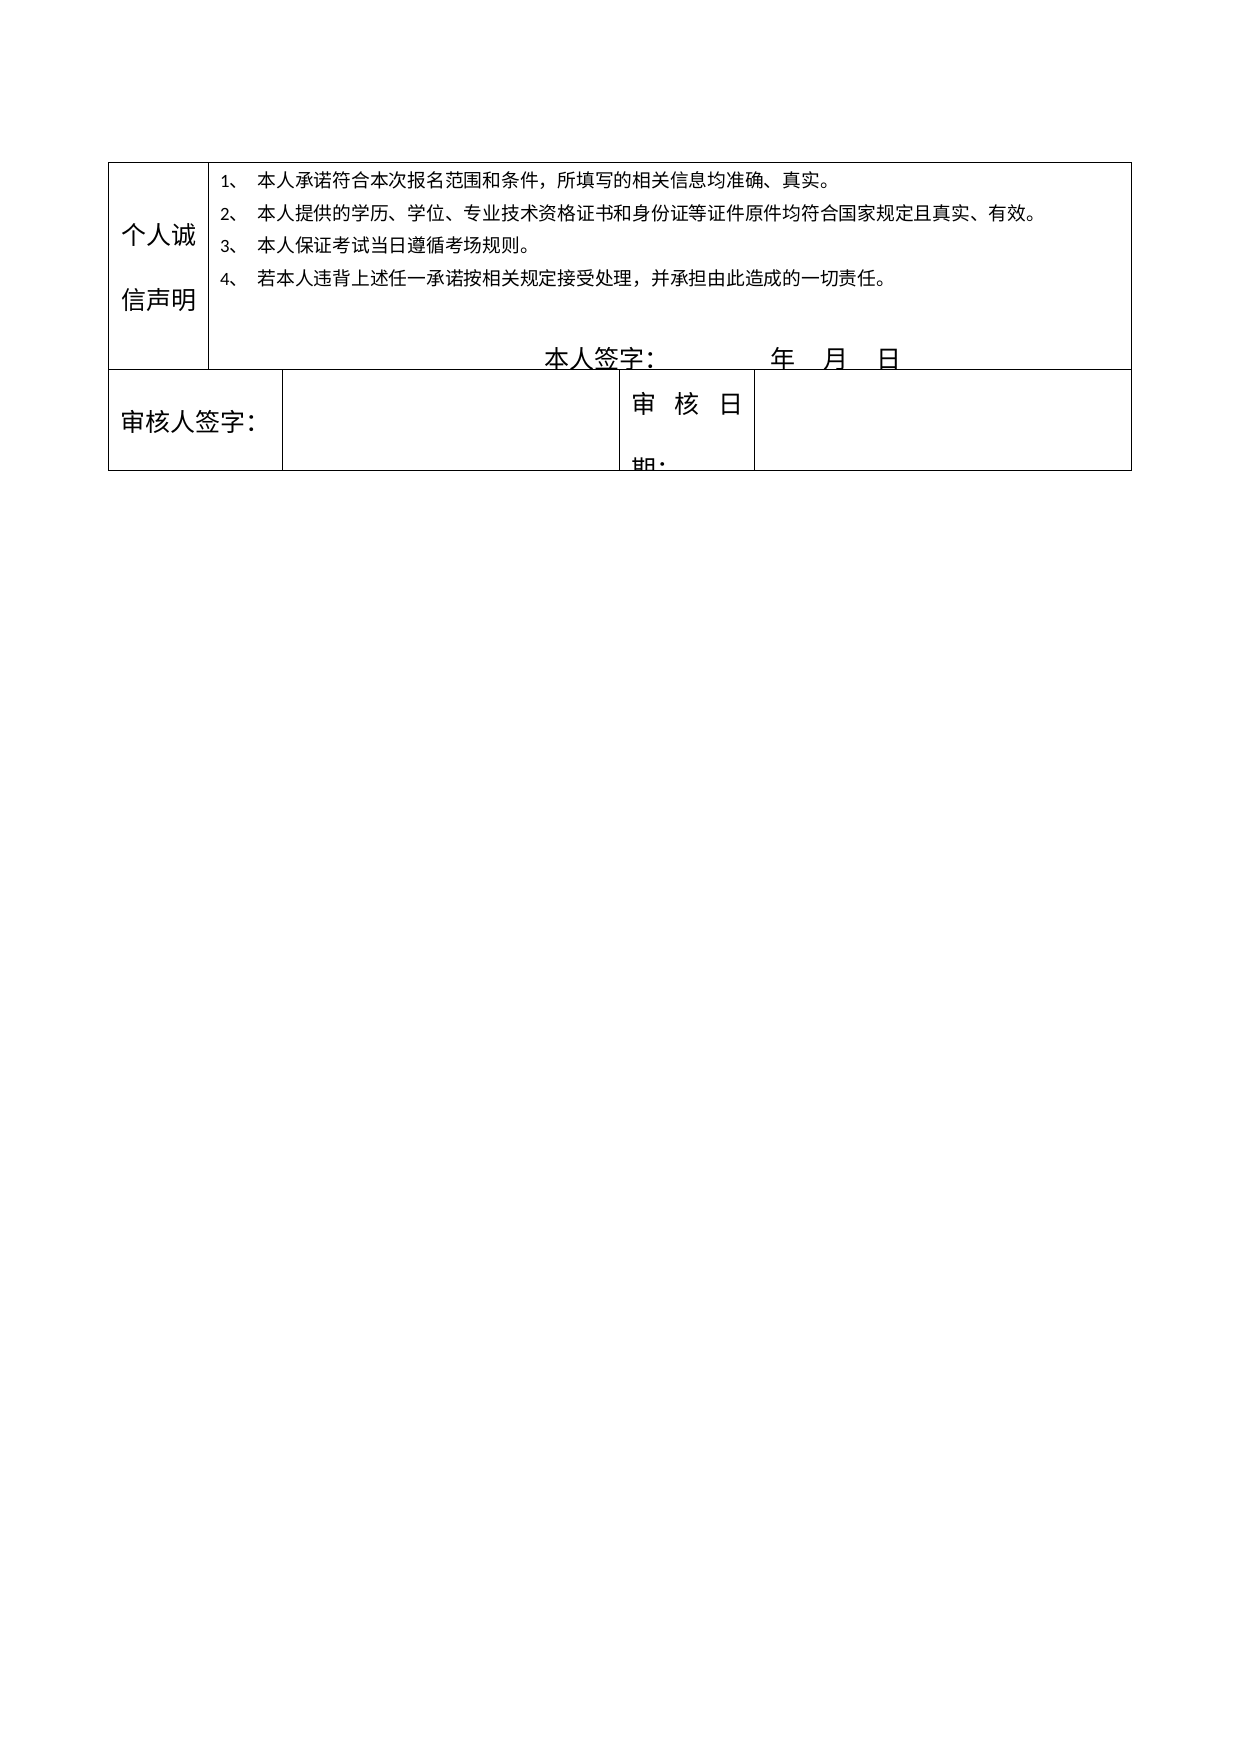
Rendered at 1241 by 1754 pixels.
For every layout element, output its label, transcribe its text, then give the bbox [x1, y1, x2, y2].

table_cell 审核人签字： [109, 370, 282, 470]
table_cell 审核日期： [620, 370, 754, 470]
table_cell 本人承诺符合本次报名范围和条件，所填写的相关信息均准确、真实。 本人提供的学历、学位、专业技术资格证书和身份证等证件原件均符合国家规定且真实、有效。 本人保证考试当日遵循考场规则。 若本人违背上述任一承诺按相关规定接受处理，并承担由此造成的一切责任。 本人签字： 年 月 日 [209, 163, 1131, 369]
table_cell [283, 370, 619, 470]
table_cell 个人诚信声明 [109, 163, 208, 369]
table_cell [755, 370, 1131, 470]
